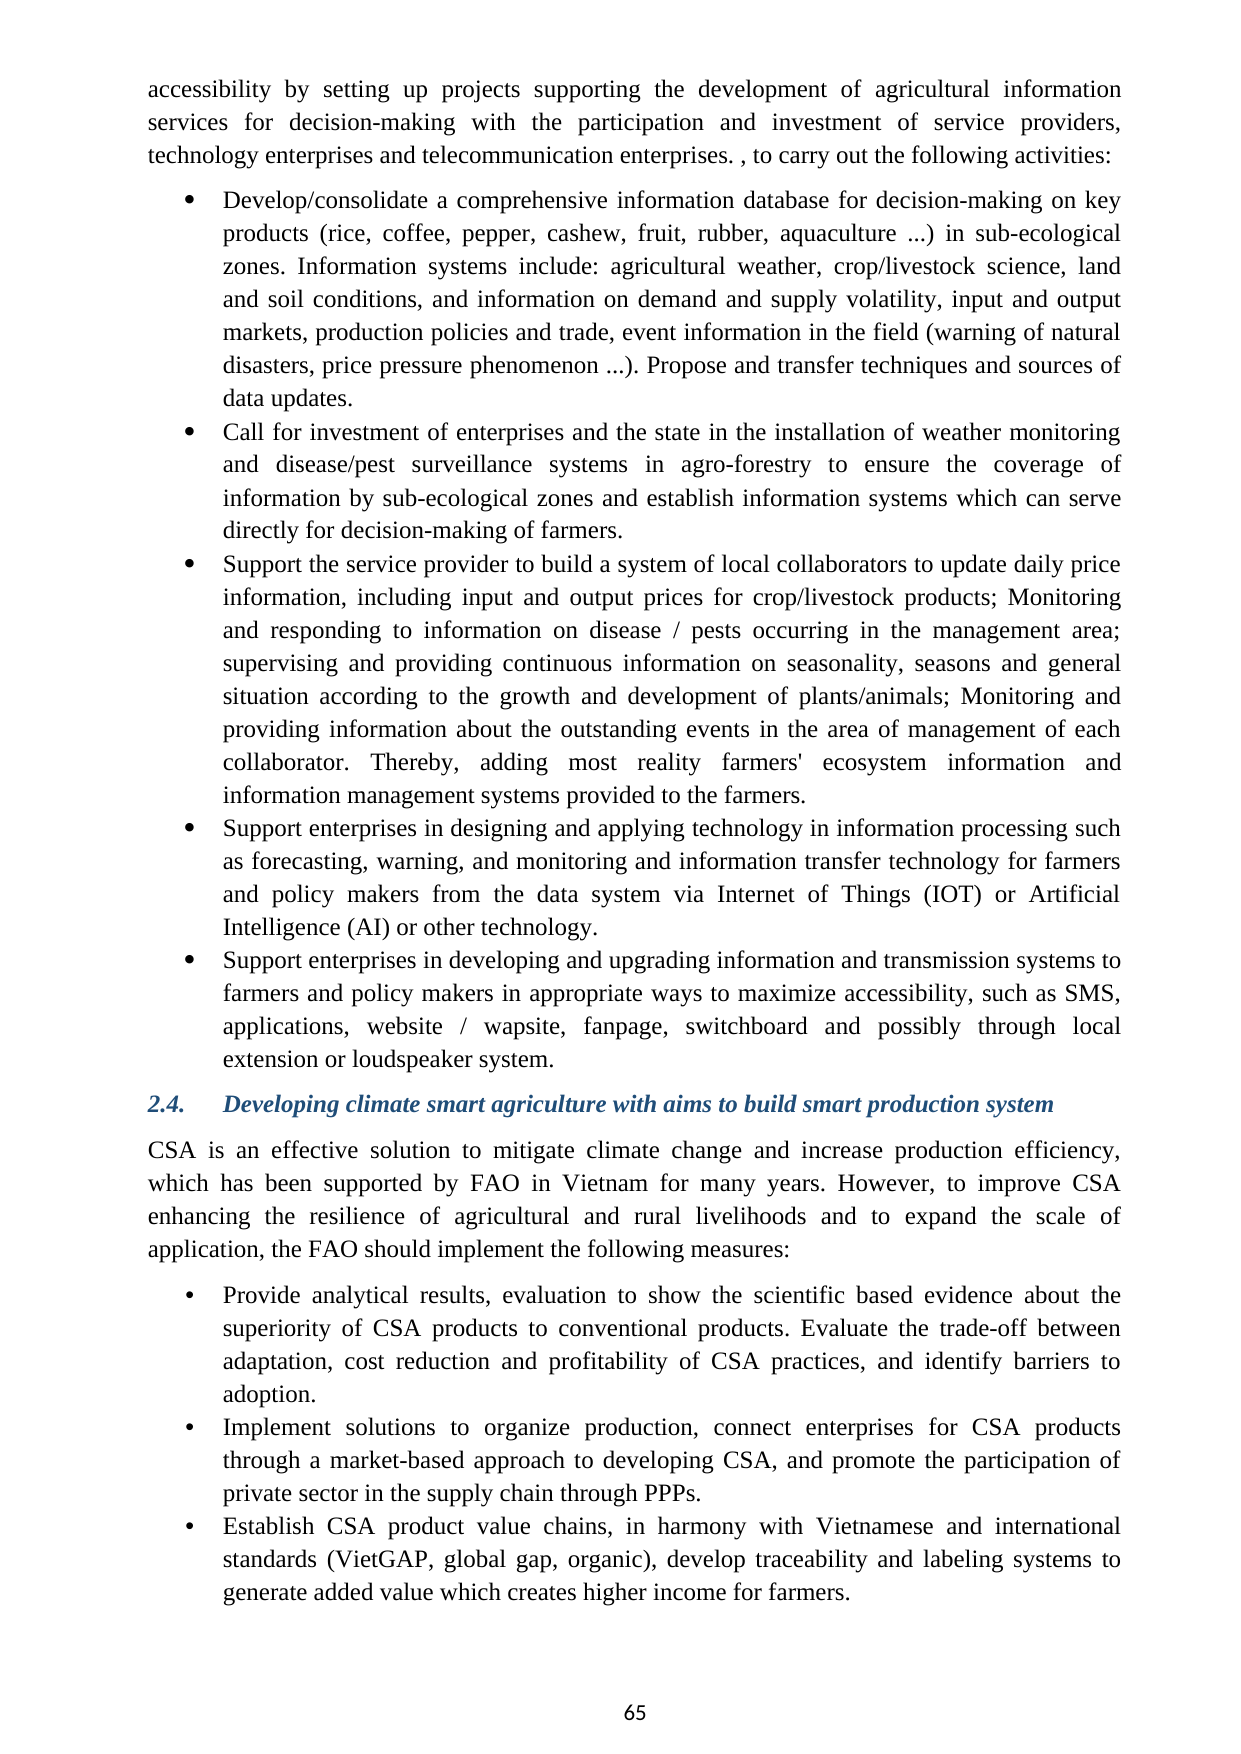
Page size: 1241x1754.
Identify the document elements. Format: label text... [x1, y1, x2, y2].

list Support enterprises in developing and upgrading information and transmission systems to farmers and policy makers in appropriate ways to maximize accessibility, such as SMS, applications, website / wapsite, fanpage, switchboard and possibly through local extension or loudspeaker system. [185, 945, 1122, 1073]
subtitle Developing climate smart agriculture with aims to build smart production system [148, 1089, 1122, 1118]
list Support enterprises in designing and applying technology in information processing such as forecasting, warning, and monitoring and information transfer technology for farmers and policy makers from the data system via Internet of Things (IOT) or Artificial Intelligence (AI) or other technology. [185, 813, 1122, 941]
text CSA is an effective solution to mitigate climate change and increase production efficiency, which has been supported by FAO in Vietnam for many years. However, to improve CSA enhancing the resilience of agricultural and rural livelihoods and to expand the scale of application, the FAO should implement the following measures: [148, 1135, 1122, 1263]
list Provide analytical results, evaluation to show the scientific based evidence about the superiority of CSA products to conventional products. Evaluate the trade-off between adaptation, cost reduction and profitability of CSA practices, and identify barriers to adoption. [185, 1279, 1122, 1407]
list Establish CSA product value chains, in harmony with Vietnamese and international standards (VietGAP, global gap, organic), develop traceability and labeling systems to generate added value which creates higher income for farmers. [185, 1511, 1122, 1606]
list Call for investment of enterprises and the state in the installation of weather monitoring and disease/pest surveillance systems in agro-forestry to ensure the coverage of information by sub-ecological zones and establish information systems which can serve directly for decision-making of farmers. [185, 417, 1122, 544]
list Support the service provider to build a system of local collaborators to update daily price information, including input and output prices for crop/livestock products; Monitoring and responding to information on disease / pests occurring in the management area; supervising and providing continuous information on seasonality, seasons and general situation according to the growth and development of plants/animals; Monitoring and providing information about the outstanding events in the area of management of each collaborator. Thereby, adding most reality farmers' ecosystem information and information management systems provided to the farmers. [185, 549, 1122, 808]
list Implement solutions to organize production, connect enterprises for CSA products through a market-based approach to developing CSA, and promote the participation of private sector in the supply chain through PPPs. [185, 1412, 1122, 1507]
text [148, 74, 1122, 169]
list Develop/consolidate a comprehensive information database for decision-making on key products (rice, coffee, pepper, cashew, fruit, rubber, aquaculture ...) in sub-ecological zones. Information systems include: agricultural weather, crop/livestock science, land and soil conditions, and information on demand and supply volatility, input and output markets, production policies and trade, event information in the field (warning of natural disasters, price pressure phenomenon ...). Propose and transfer techniques and sources of data updates. [185, 185, 1122, 412]
